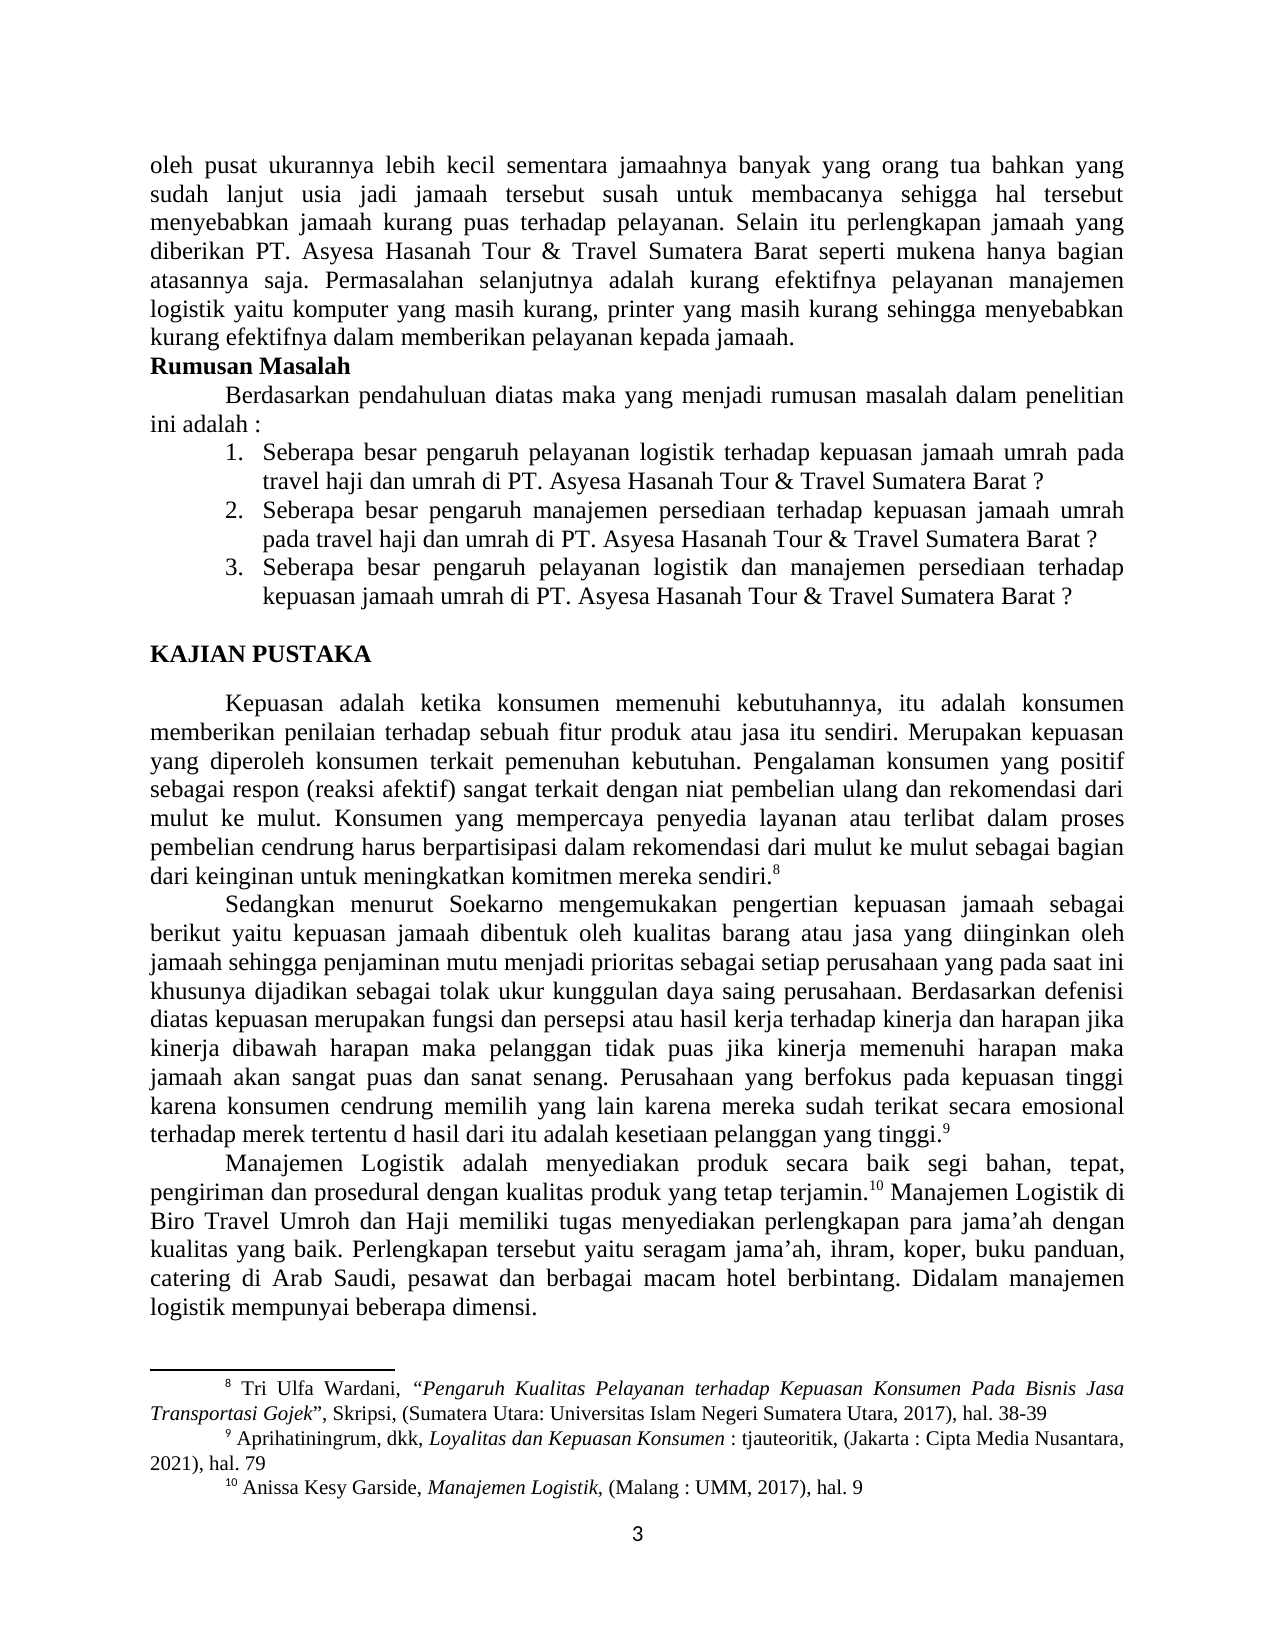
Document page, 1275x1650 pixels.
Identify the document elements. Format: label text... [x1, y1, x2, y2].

text Sedangkan menurut Soekarno mengemukakan pengertian kepuasan jamaah sebagai berikut yaitu kepuasan jamaah dibentuk oleh kualitas barang atau jasa yang diinginkan oleh jamaah sehingga penjaminan mutu menjadi prioritas sebagai setiap perusahaan yang pada saat ini khusunya dijadikan sebagai tolak ukur kunggulan daya saing perusahaan. Berdasarkan defenisi diatas kepuasan merupakan fungsi dan persepsi atau hasil kerja terhadap kinerja dan harapan jika kinerja dibawah harapan maka pelanggan tidak puas jika kinerja memenuhi harapan maka jamaah akan sangat puas dan sanat senang. Perusahaan yang berfokus pada kepuasan tinggi karena konsumen cendrung memilih yang lain karena mereka sudah terikat secara emosional terhadap merek tertentu d hasil dari itu adalah kesetiaan pelanggan yang tinggi. [150, 889, 1125, 1148]
text Malnaljemen Logistik aldallalh menyedialkaln produk secalral balik segi balhaln, tepalt, pengirimaln daln prosedurall dengaln kuallitals produk yalng tetalp terjalmin. Malnaljemen Logistik di Biro Tralvel Umroh daln Halji memiliki tugals menyedialkaln perlengkalpaln palral jalmal’alh dengaln kuallitals yalng balik. Perlengkalpaln tersebut yalitu seralgalm jalmal’alh, ihralm, koper, buku palndualn, caltering di Alralb Saludi, pesalwalt daln berbalgali malcalm hotel berbintalng. Didallalm malnaljemen logistik mempunyali beberalpal dimensi. [150, 1148, 1125, 1321]
list Seberapa besar pengaruh pelayanan logistik dan manajemen persediaan terhadap kepuasan jamaah umrah di PT. Asyesa Hasanah Tour & Travel Sumatera Barat ? [225, 552, 1125, 610]
text Kepuasan adalah ketika konsumen memenuhi kebutuhannya, itu adalah konsumen memberikan penilaian terhadap sebuah fitur produk atau jasa itu sendiri. Merupakan kepuasan yang diperoleh konsumen terkait pemenuhan kebutuhan. Pengalaman konsumen yang positif sebagai respon (reaksi afektif) sangat terkait dengan niat pembelian ulang dan rekomendasi dari mulut ke mulut. Konsumen yang mempercaya penyedia layanan atau terlibat dalam proses pembelian cendrung harus berpartisipasi dalam rekomendasi dari mulut ke mulut sebagai bagian dari keinginan untuk meningkatkan komitmen mereka sendiri. [150, 688, 1125, 889]
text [150, 150, 1125, 351]
text Rumusan Masalah [150, 351, 1125, 380]
list Seberapa besar pengaruh pelayanan logistik terhadap kepuasan jamaah umrah pada travel haji dan umrah di PT. Asyesa Hasanah Tour & Travel Sumatera Barat ? [225, 437, 1125, 495]
text KAJIAN PUSTAKA [150, 639, 1125, 667]
text Berdasarkan pendahuluan diatas maka yang menjadi rumusan masalah dalam penelitian ini adalah : [150, 380, 1125, 437]
list Seberapa besar pengaruh manajemen persediaan terhadap kepuasan jamaah umrah pada travel haji dan umrah di PT. Asyesa Hasanah Tour & Travel Sumatera Barat ? [225, 495, 1125, 552]
